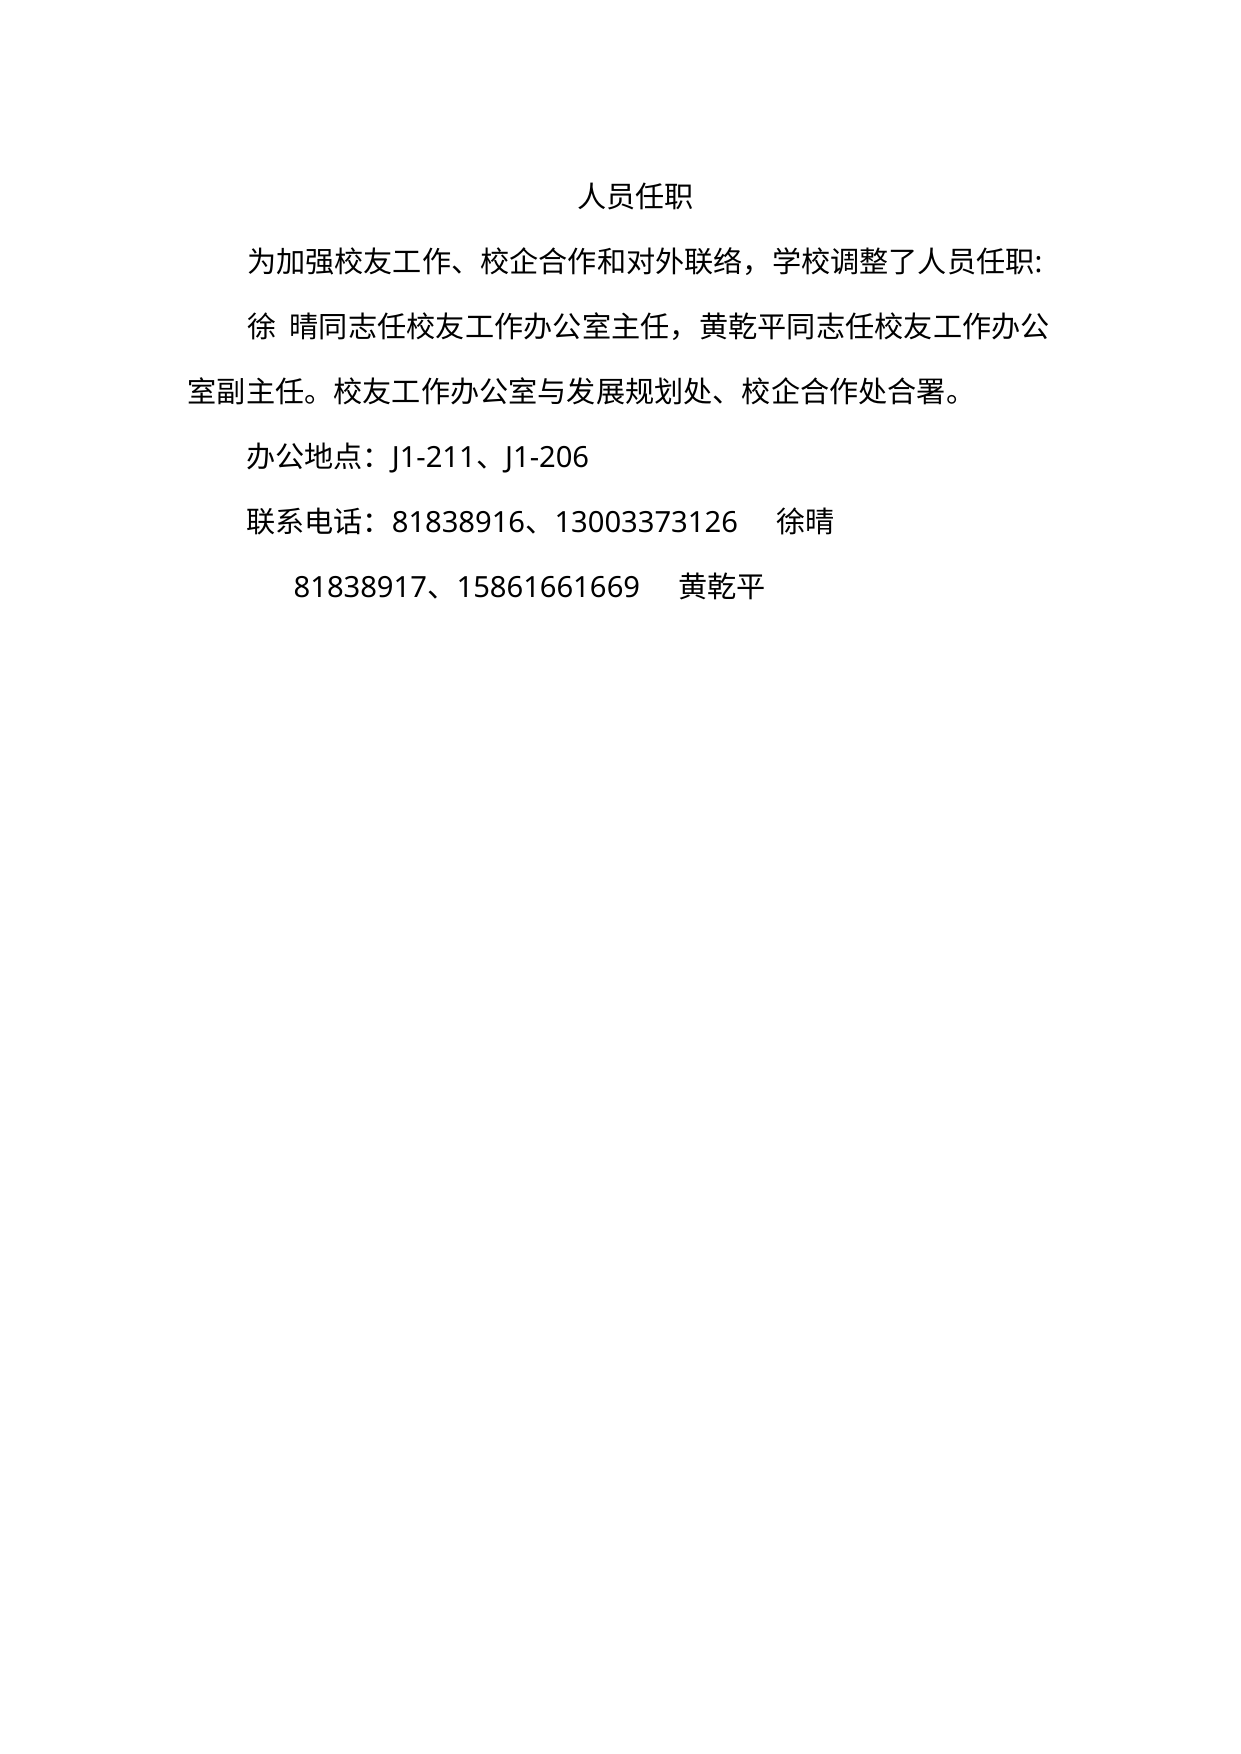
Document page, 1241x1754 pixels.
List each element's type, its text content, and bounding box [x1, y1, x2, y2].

text 徐 晴同志任校友工作办公室主任，黄乾平同志任校友工作办公室副主任。校友工作办公室与发展规划处、校企合作处合署。 [187, 292, 1053, 422]
text 办公地点：J1-211、J1-206 [187, 422, 1053, 487]
text 为加强校友工作、校企合作和对外联络，学校调整了人员任职: [187, 227, 1053, 292]
text 联系电话：81838916、13003373126 徐晴 [187, 487, 1053, 552]
text 人员任职 [187, 162, 1053, 227]
text 81838917、15861661669 黄乾平 [187, 552, 1053, 617]
